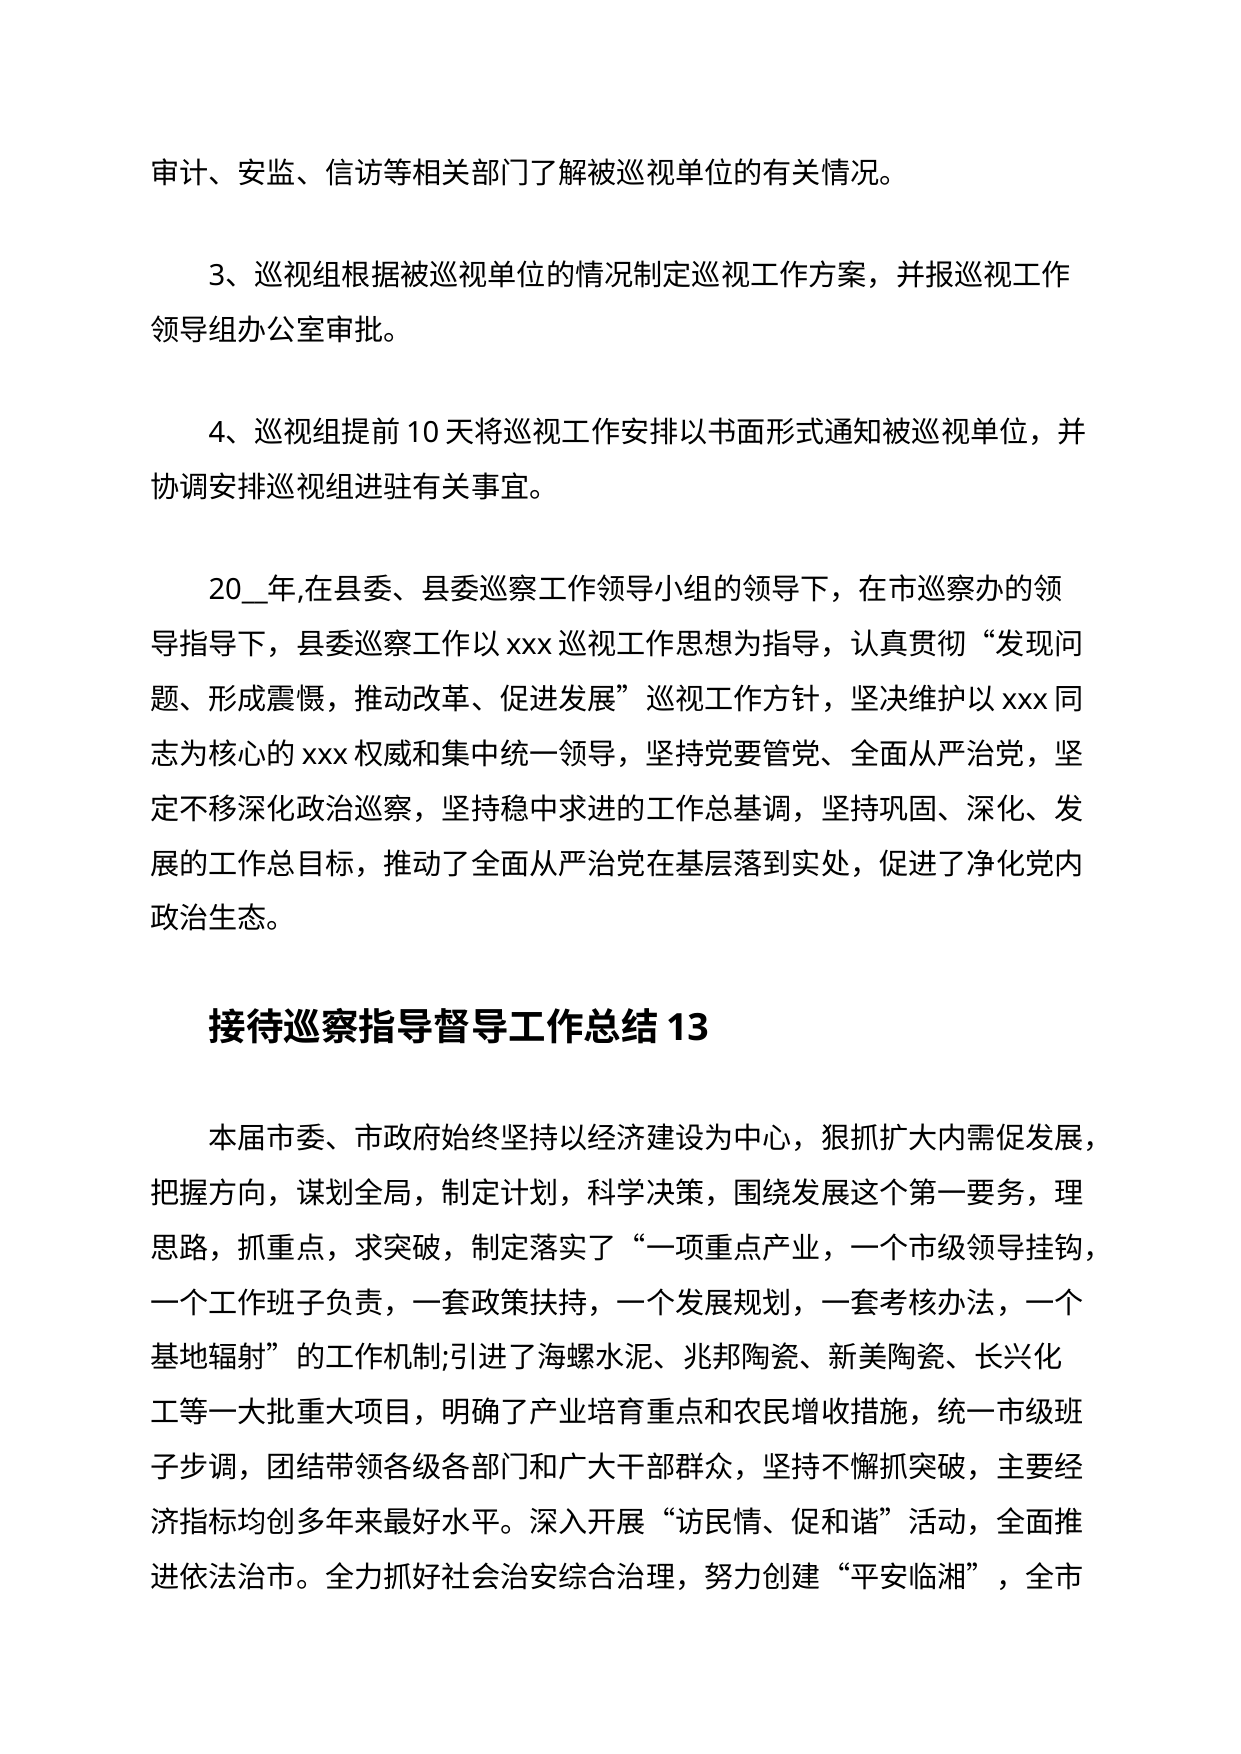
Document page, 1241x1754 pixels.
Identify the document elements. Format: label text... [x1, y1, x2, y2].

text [150, 1114, 1090, 1596]
text 3、巡视组根据被巡视单位的情况制定巡视工作方案，并报巡视工作领导组办公室审批。 [150, 252, 1090, 349]
text 接待巡察指导督导工作总结13 [150, 997, 1090, 1051]
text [150, 150, 1090, 192]
text 4、巡视组提前10天将巡视工作安排以书面形式通知被巡视单位，并协调安排巡视组进驻有关事宜。 [150, 408, 1090, 506]
text 20__年,在县委、县委巡察工作领导小组的领导下，在市巡察办的领导指导下，县委巡察工作以xxx巡视工作思想为指导，认真贯彻“发现问题、形成震慑，推动改革、促进发展”巡视工作方针，坚决维护以xxx同志为核心的xxx权威和集中统一领导，坚持党要管党、全面从严治党，坚定不移深化政治巡察，坚持稳中求进的工作总基调，坚持巩固、深化、发展的工作总目标，推动了全面从严治党在基层落到实处，促进了净化党内政治生态。 [150, 565, 1090, 937]
